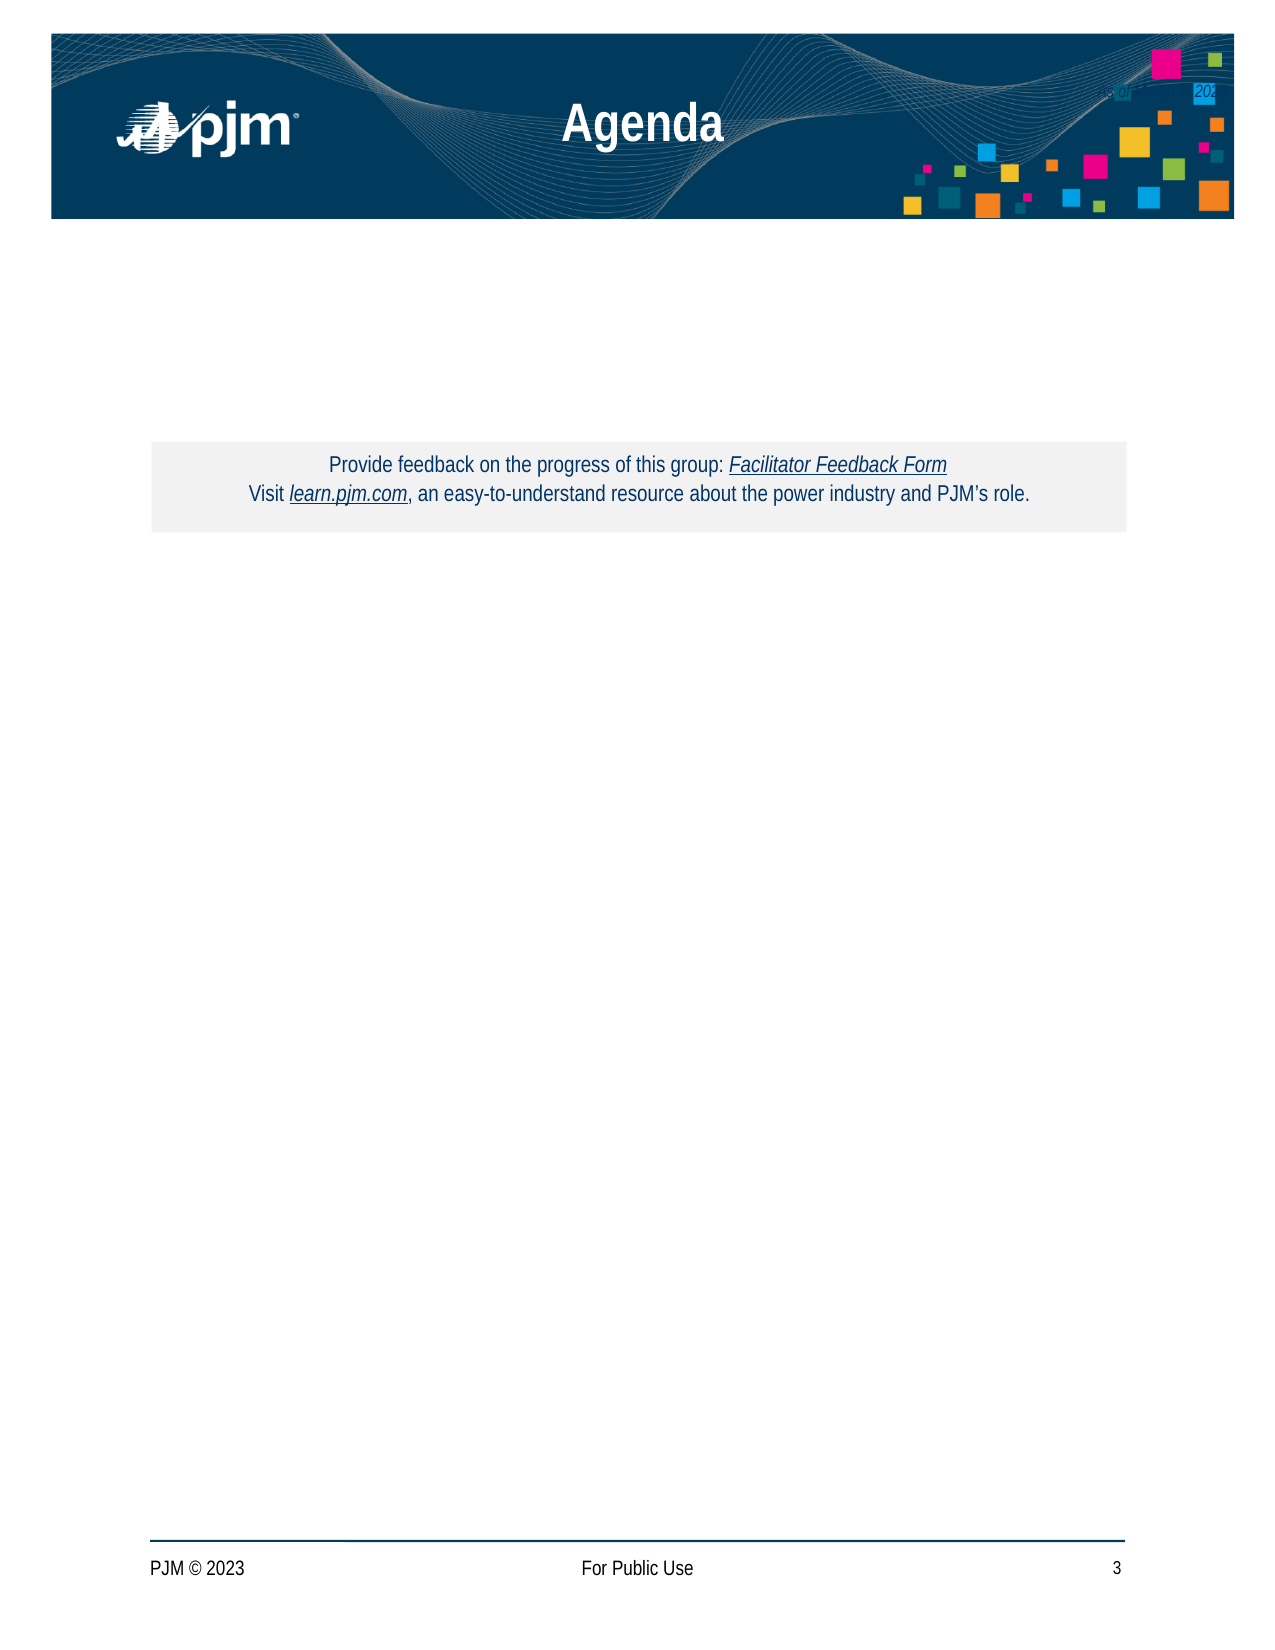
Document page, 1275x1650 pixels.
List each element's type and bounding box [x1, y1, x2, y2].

picture [51, 32, 1235, 219]
